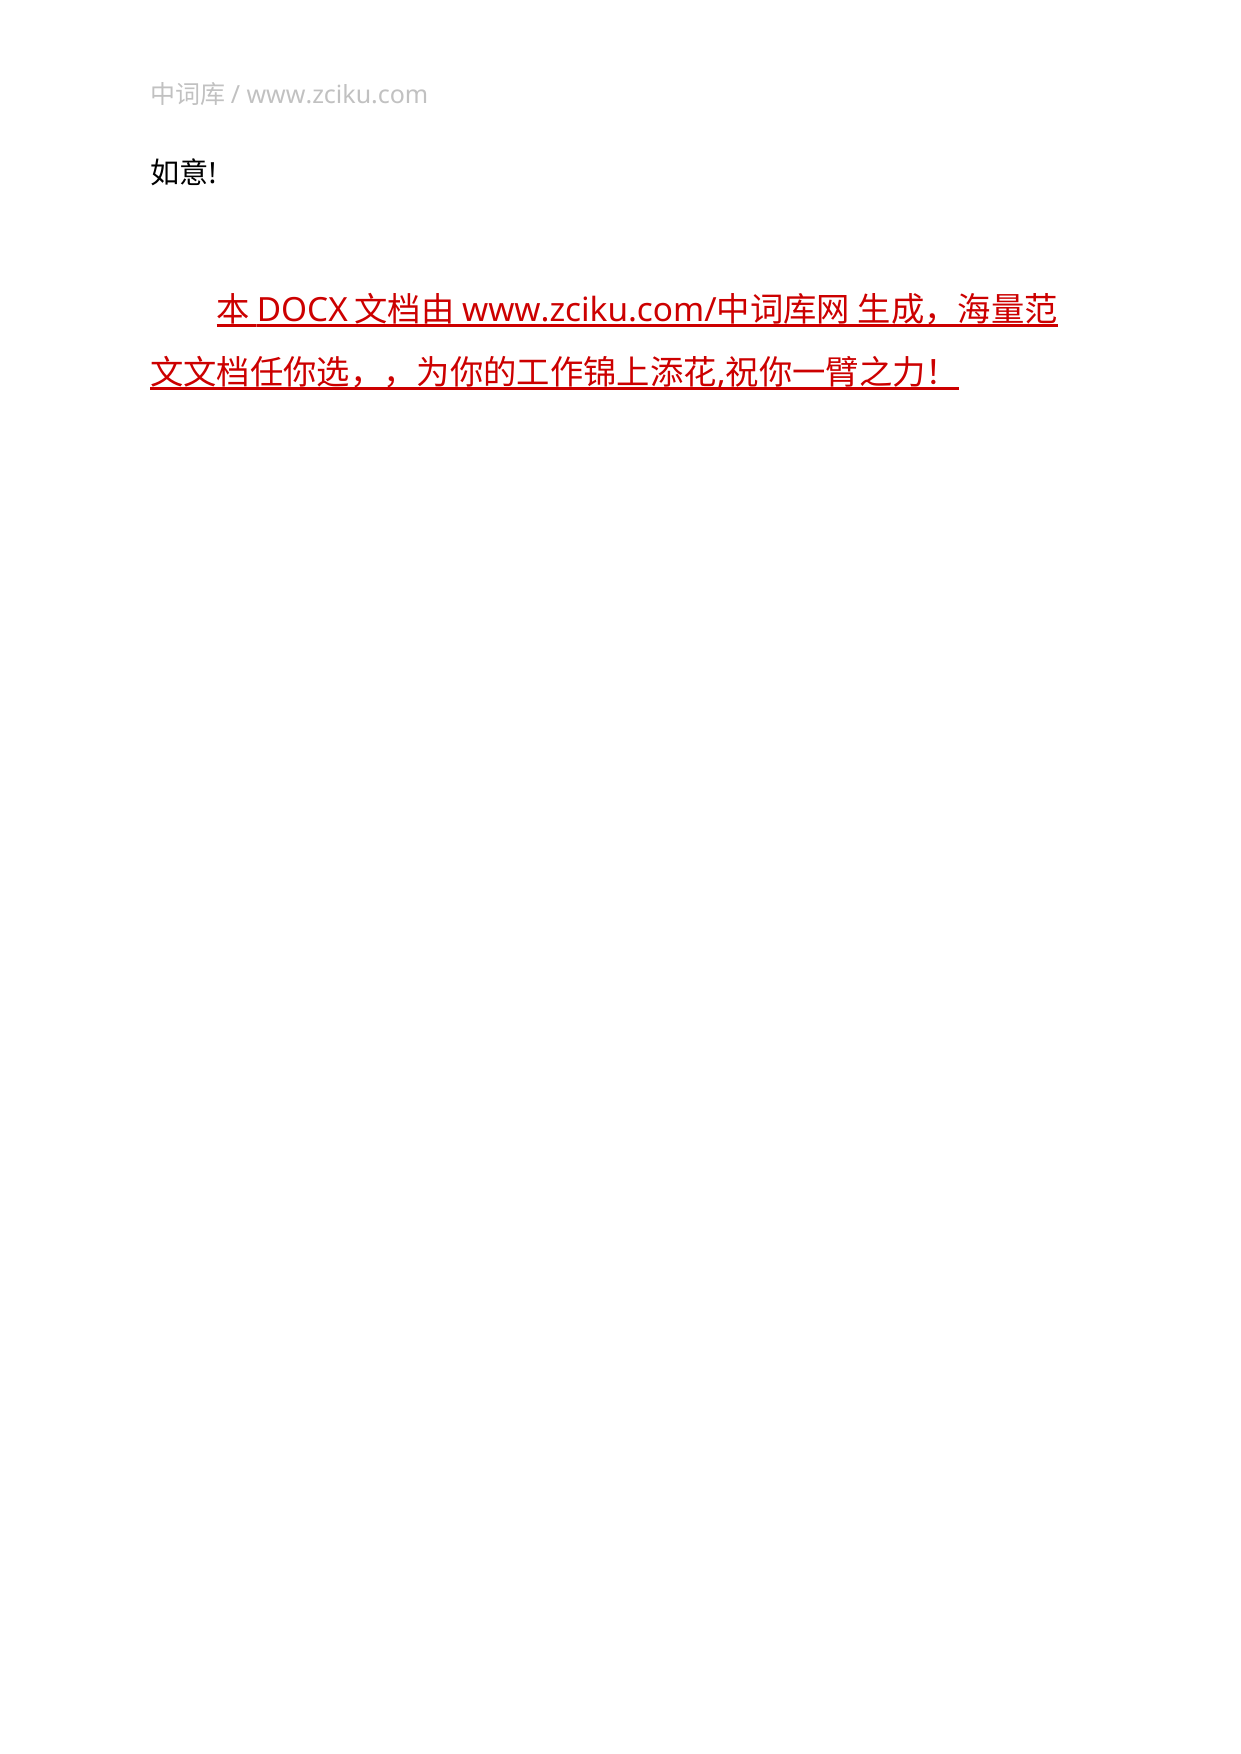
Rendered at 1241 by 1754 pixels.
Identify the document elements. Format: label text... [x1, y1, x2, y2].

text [150, 150, 1090, 192]
text 本DOCX文档由 www.zciku.com/中词库网 生成，海量范文文档任你选，，为你的工作锦上添花,祝你一臂之力！ [150, 283, 1090, 394]
